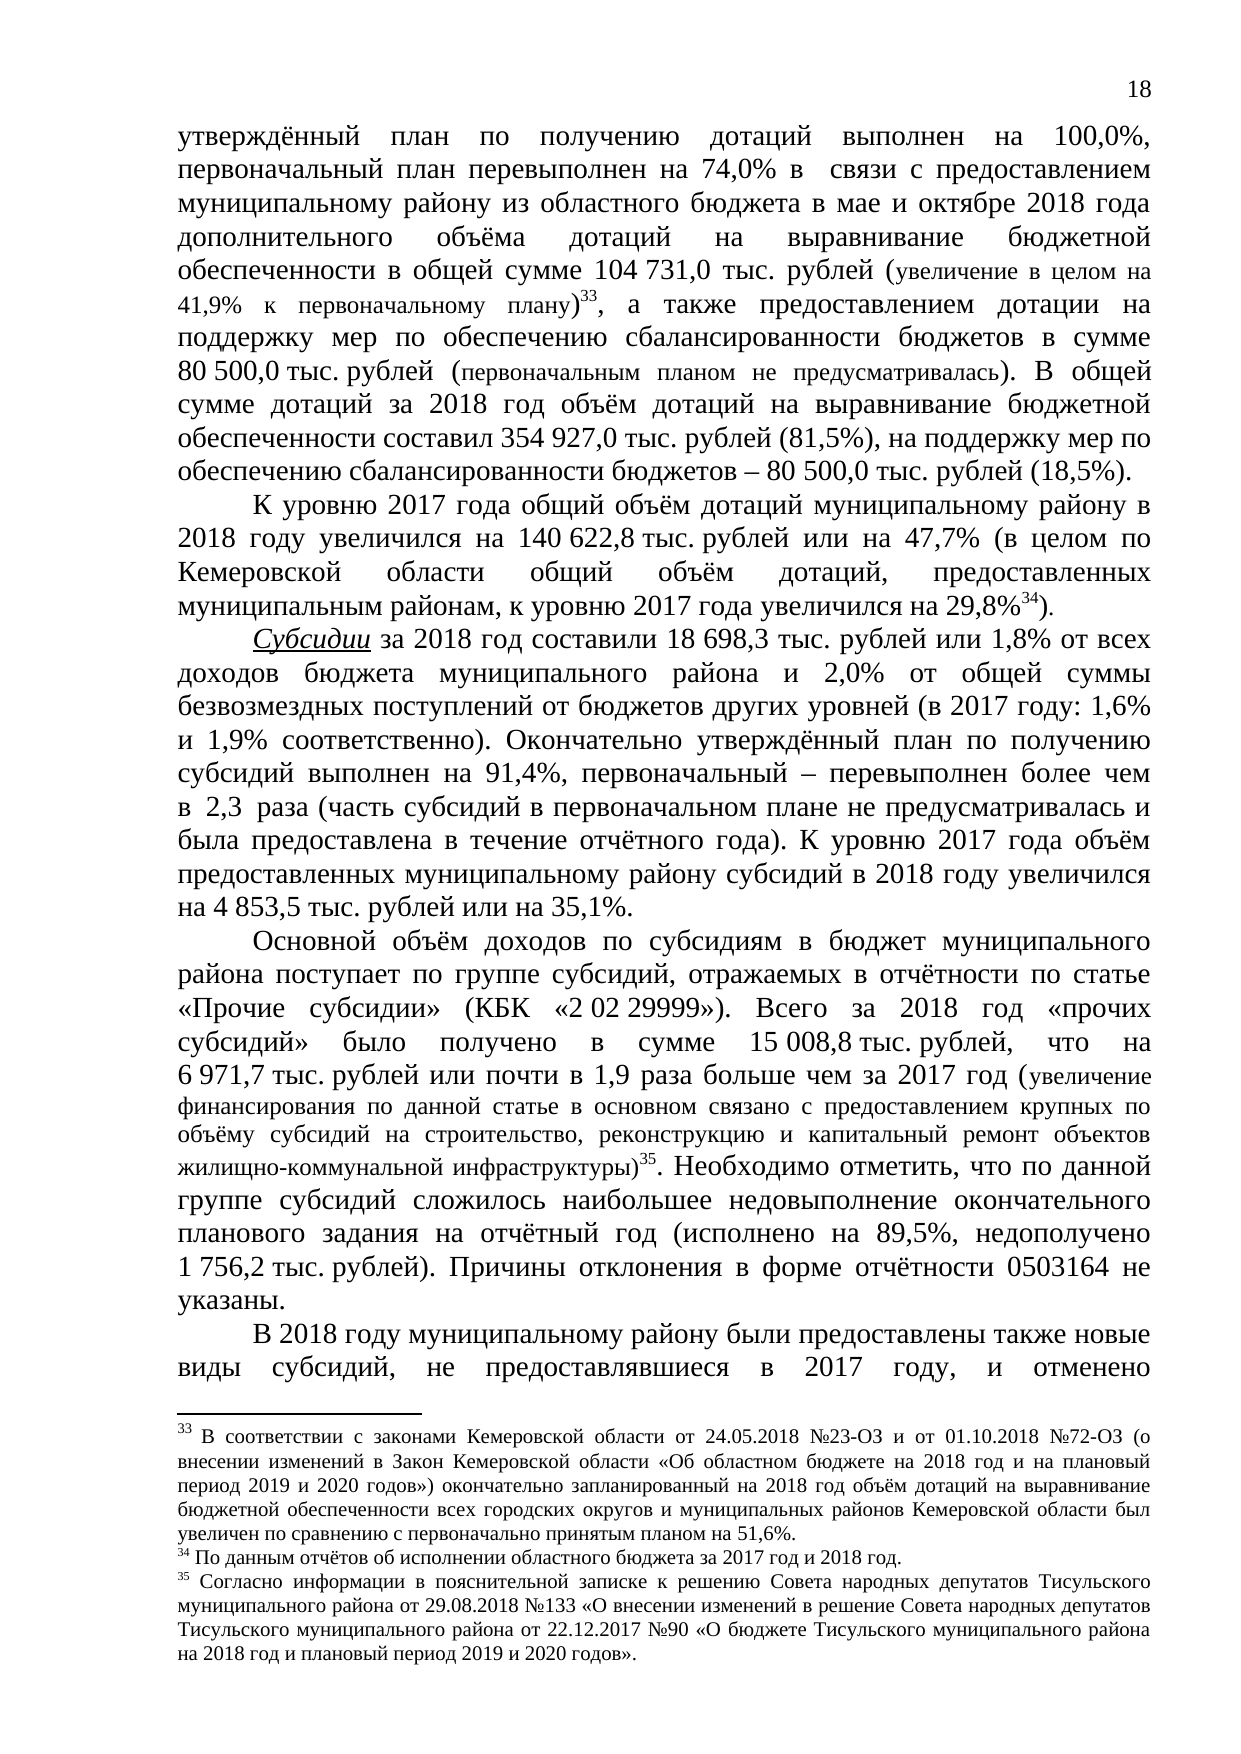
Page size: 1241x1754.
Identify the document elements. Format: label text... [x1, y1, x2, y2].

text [177, 118, 1152, 487]
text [177, 1316, 1152, 1383]
text Субсидии за 2018 год составили 18 698,3 тыс. рублей или 1,8% от всех доходов бюджета муниципального района и 2,0% от общей суммы безвозмездных поступлений от бюджетов других уровней (в 2017 году: 1,6% и 1,9% соответственно). Окончательно утверждённый план по получению субсидий выполнен на 91,4%, первоначальный – перевыполнен более чем в 2,3 раза (часть субсидий в первоначальном плане не предусматривалась и была предоставлена в течение отчётного года). К уровню 2017 года объём предоставленных муниципальному району субсидий в 2018 году увеличился на 4 853,5 тыс. рублей или на 35,1%. [177, 621, 1152, 923]
text Основной объём доходов по субсидиям в бюджет муниципального района поступает по группе субсидий, отражаемых в отчётности по статье «Прочие субсидии» (КБК «2 02 29999»). Всего за 2018 год «прочих субсидий» было получено в сумме 15 008,8 тыс. рублей, что на 6 971,7 тыс. рублей или почти в 1,9 раза больше чем за 2017 год (увеличение финансирования по данной статье в основном связано с предоставлением крупных по объёму субсидий на строительство, реконструкцию и капитальный ремонт объектов жилищно-коммунальной инфраструктуры). Необходимо отметить, что по данной группе субсидий сложилось наибольшее недовыполнение окончательного планового задания на отчётный год (исполнено на 89,5%, недополучено 1 756,2 тыс. рублей). Причины отклонения в форме отчётности 0503164 не указаны. [177, 923, 1152, 1316]
text К уровню 2017 года общий объём дотаций муниципальному району в 2018 году увеличился на 140 622,8 тыс. рублей или на 47,7% (в целом по Кемеровской области общий объём дотаций, предоставленных муниципальным районам, к уровню 2017 года увеличился на 29,8%). [177, 487, 1152, 621]
